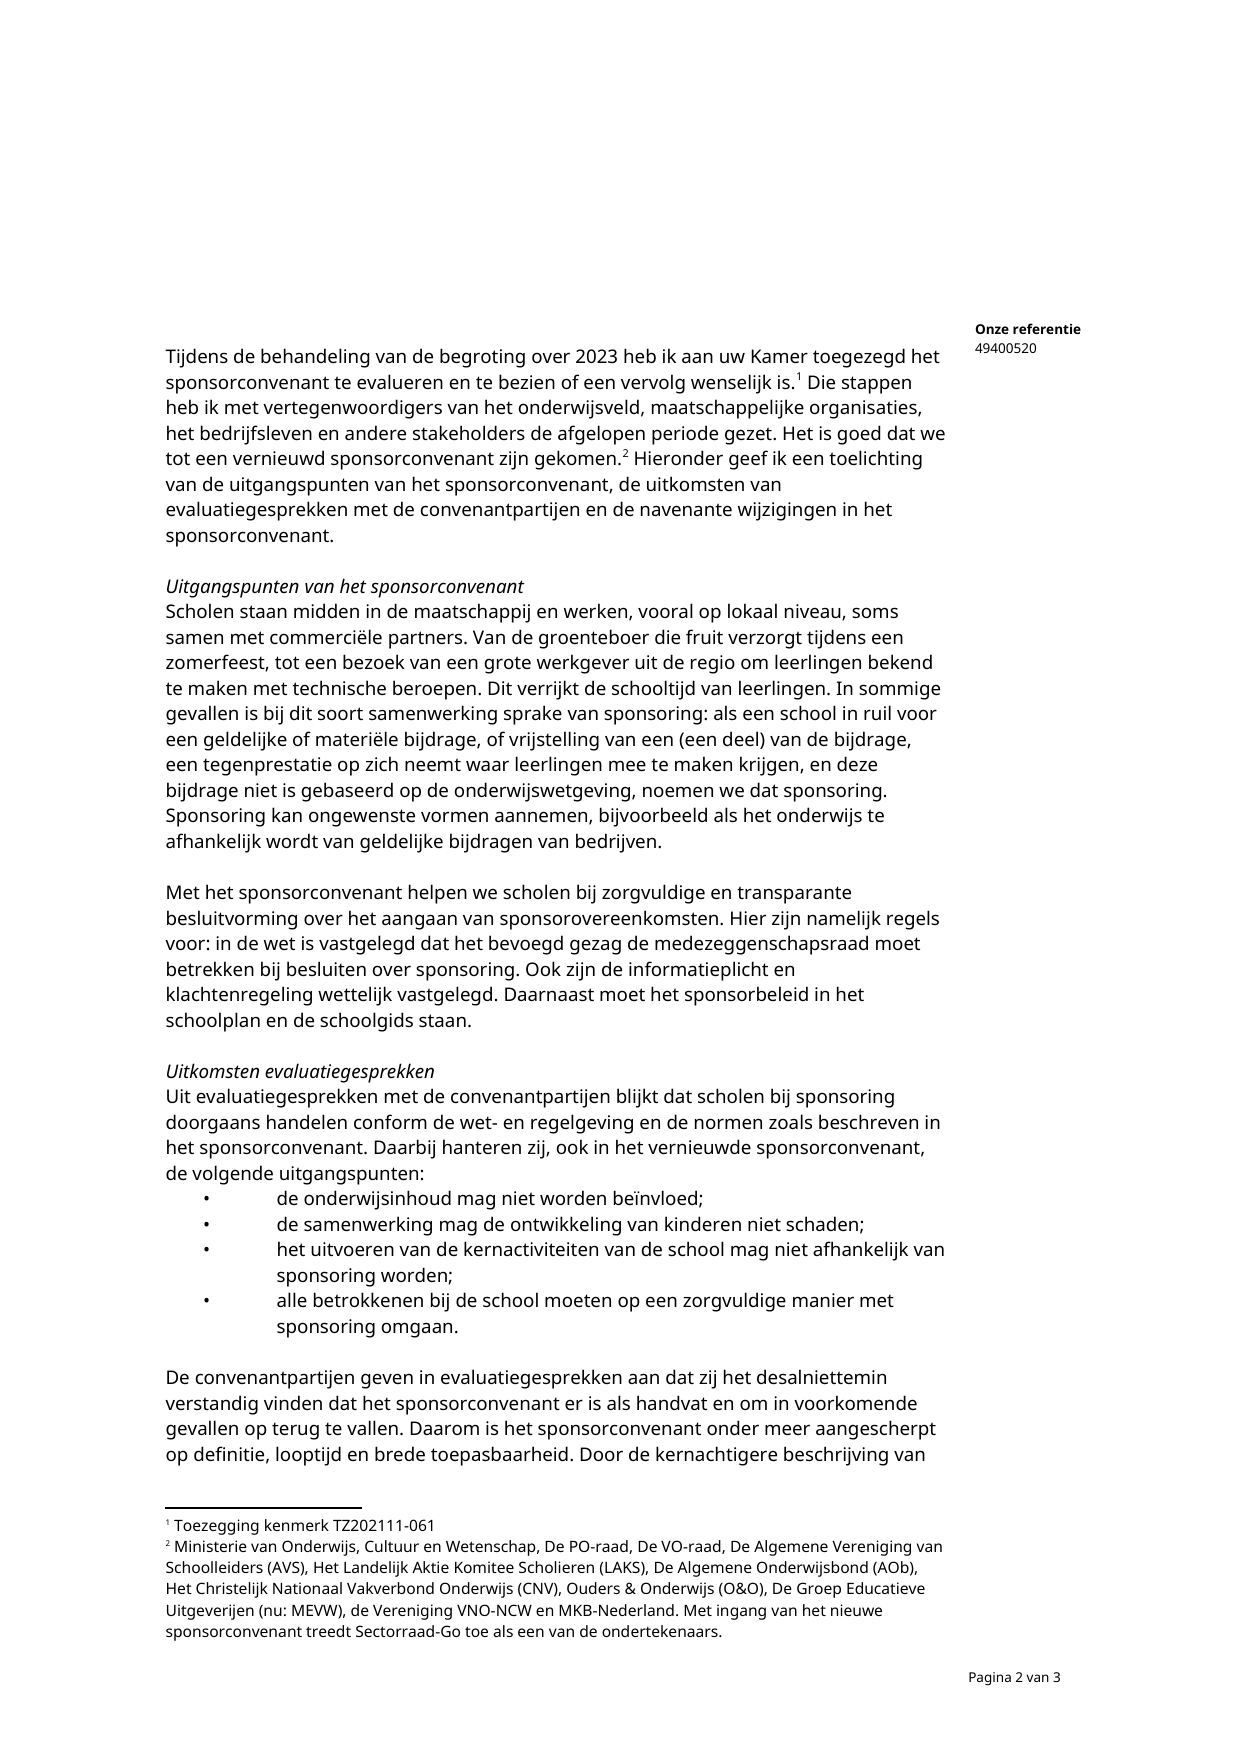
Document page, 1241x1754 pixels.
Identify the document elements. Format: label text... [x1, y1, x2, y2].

text Scholen staan midden in de maatschappij en werken, vooral op lokaal niveau, soms samen met commerciële partners. Van de groenteboer die fruit verzorgt tijdens een zomerfeest, tot een bezoek van een grote werkgever uit de regio om leerlingen bekend te maken met technische beroepen. Dit verrijkt de schooltijd van leerlingen. In sommige gevallen is bij dit soort samenwerking sprake van sponsoring: als een school in ruil voor een geldelijke of materiële bijdrage, of vrijstelling van een (een deel) van de bijdrage, een tegenprestatie op zich neemt waar leerlingen mee te maken krijgen, en deze bijdrage niet is gebaseerd op de onderwijswetgeving, noemen we dat sponsoring. Sponsoring kan ongewenste vormen aannemen, bijvoorbeeld als het onderwijs te afhankelijk wordt van geldelijke bijdragen van bedrijven. [165, 599, 947, 854]
list de samenwerking mag de ontwikkeling van kinderen niet schaden; [203, 1211, 947, 1237]
list het uitvoeren van de kernactiviteiten van de school mag niet afhankelijk van sponsoring worden; [203, 1237, 947, 1288]
text Tijdens de behandeling van de begroting over 2023 heb ik aan uw Kamer toegezegd het sponsorconvenant te evalueren en te bezien of een vervolg wenselijk is. Die stappen heb ik met vertegenwoordigers van het onderwijsveld, maatschappelijke organisaties, het bedrijfsleven en andere stakeholders de afgelopen periode gezet. Het is goed dat we tot een vernieuwd sponsorconvenant zijn gekomen. Hieronder geef ik een toelichting van de uitgangspunten van het sponsorconvenant, de uitkomsten van evaluatiegesprekken met de convenantpartijen en de navenante wijzigingen in het sponsorconvenant. [165, 343, 947, 548]
text Met het sponsorconvenant helpen we scholen bij zorgvuldige en transparante besluitvorming over het aangaan van sponsorovereenkomsten. Hier zijn namelijk regels voor: in de wet is vastgelegd dat het bevoegd gezag de medezeggenschapsraad moet betrekken bij besluiten over sponsoring. Ook zijn de informatieplicht en klachtenregeling wettelijk vastgelegd. Daarnaast moet het sponsorbeleid in het schoolplan en de schoolgids staan. [165, 879, 947, 1032]
list de onderwijsinhoud mag niet worden beïnvloed; [203, 1186, 947, 1211]
text Uit evaluatiegesprekken met de convenantpartijen blijkt dat scholen bij sponsoring doorgaans handelen conform de wet- en regelgeving en de normen zoals beschreven in het sponsorconvenant. Daarbij hanteren zij, ook in het vernieuwde sponsorconvenant, de volgende uitgangspunten: [165, 1083, 947, 1186]
list alle betrokkenen bij de school moeten op een zorgvuldige manier met sponsoring omgaan. [203, 1288, 947, 1339]
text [165, 1364, 947, 1466]
text Uitkomsten evaluatiegesprekken [165, 1058, 947, 1083]
text Uitgangspunten van het sponsorconvenant [165, 573, 947, 599]
